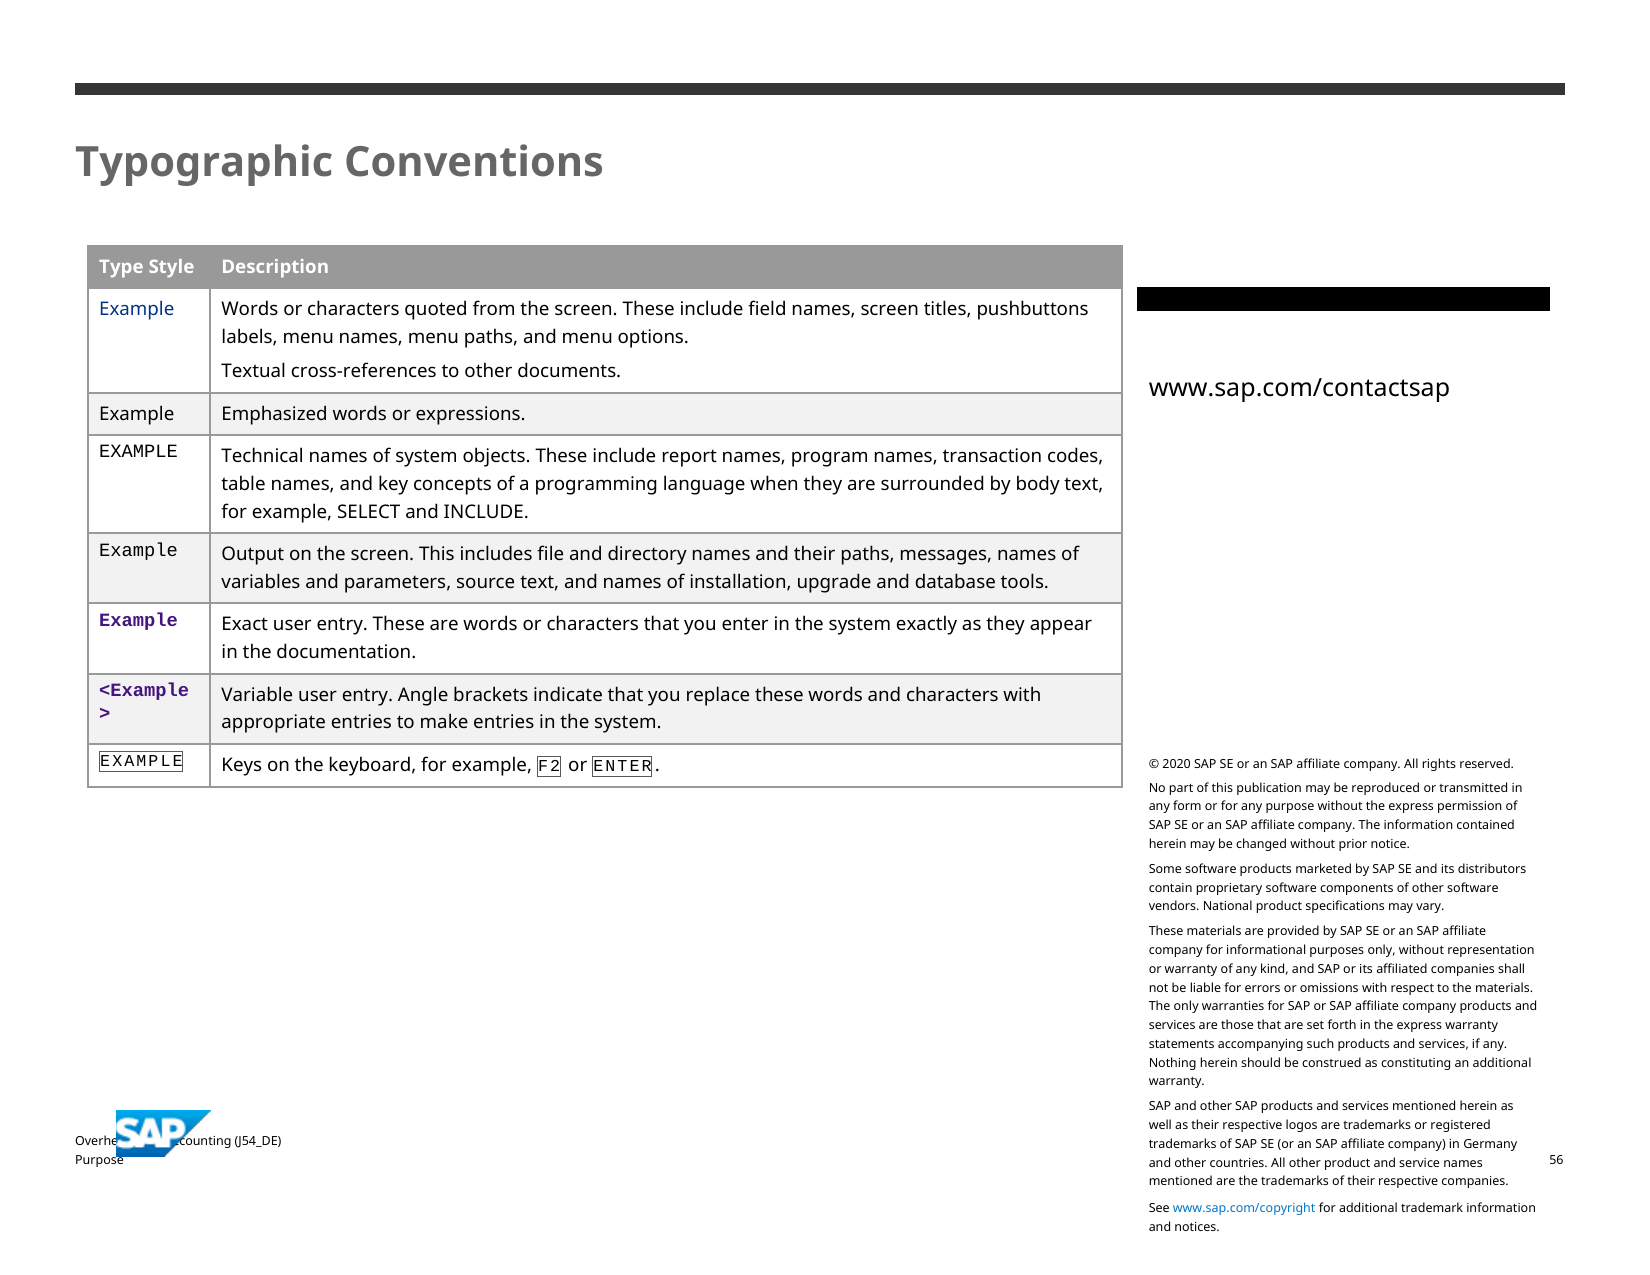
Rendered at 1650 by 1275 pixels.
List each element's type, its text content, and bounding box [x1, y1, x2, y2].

table_header [1137, 287, 1550, 311]
table_header Type Style [89, 247, 209, 287]
table_cell Technical names of system objects. These include report names, program names, transaction codes, table names, and key concepts of a programming language when they are surrounded by body text, for example, SELECT and INCLUDE. [211, 436, 1121, 532]
table_cell Example [89, 534, 209, 602]
table_cell <Example> [89, 675, 209, 743]
table_cell Keys on the keyboard, for example, F2 or ENTER. [211, 745, 1121, 786]
table_cell © 2020 SAP SE or an SAP affiliate company. All rights reserved. No part of this publication may be reproduced or transmitted in any form or for any purpose without the express permission of SAP SE or an SAP affiliate company. The information contained herein may be changed without prior notice. Some software products marketed by SAP SE and its distributors contain proprietary software components of other software vendors. National product specifications may vary. These materials are provided by SAP SE or an SAP affiliate company for informational purposes only, without representation or warranty of any kind, and SAP or its affiliated companies shall not be liable for errors or omissions with respect to the materials. The only warranties for SAP or SAP affiliate company products and services are those that are set forth in the express warranty statements accompanying such products and services, if any. Nothing herein should be construed as constituting an additional warranty. SAP and other SAP products and services mentioned herein as well as their respective logos are trademarks or registered trademarks of SAP SE (or an SAP affiliate company) in Germany and other countries. All other product and service names mentioned are the trademarks of their respective companies. See www.sap.com/copyright for additional trademark information and notices. [1137, 429, 1550, 1275]
table_cell Example [89, 604, 209, 672]
table_cell Variable user entry. Angle brackets indicate that you replace these words and characters with appropriate entries to make entries in the system. [211, 675, 1121, 743]
table_cell EXAMPLE [89, 436, 209, 532]
table_cell Exact user entry. These are words or characters that you enter in the system exactly as they appear in the documentation. [211, 604, 1121, 672]
table_cell Words or characters quoted from the screen. These include field names, screen titles, pushbuttons labels, menu names, menu paths, and menu options. Textual cross-references to other documents. [211, 289, 1121, 392]
table_cell www.sap.com/contactsap [1137, 311, 1550, 429]
table_header Description [211, 247, 1121, 287]
picture [116, 1112, 211, 1157]
table_cell Emphasized words or expressions. [211, 394, 1121, 434]
table_cell Example [89, 289, 209, 392]
table_cell EXAMPLE [89, 745, 209, 786]
subtitle Typographic Conventions [75, 137, 1565, 187]
table_cell Output on the screen. This includes file and directory names and their paths, messages, names of variables and parameters, source text, and names of installation, upgrade and database tools. [211, 534, 1121, 602]
table_cell Example [89, 394, 209, 434]
